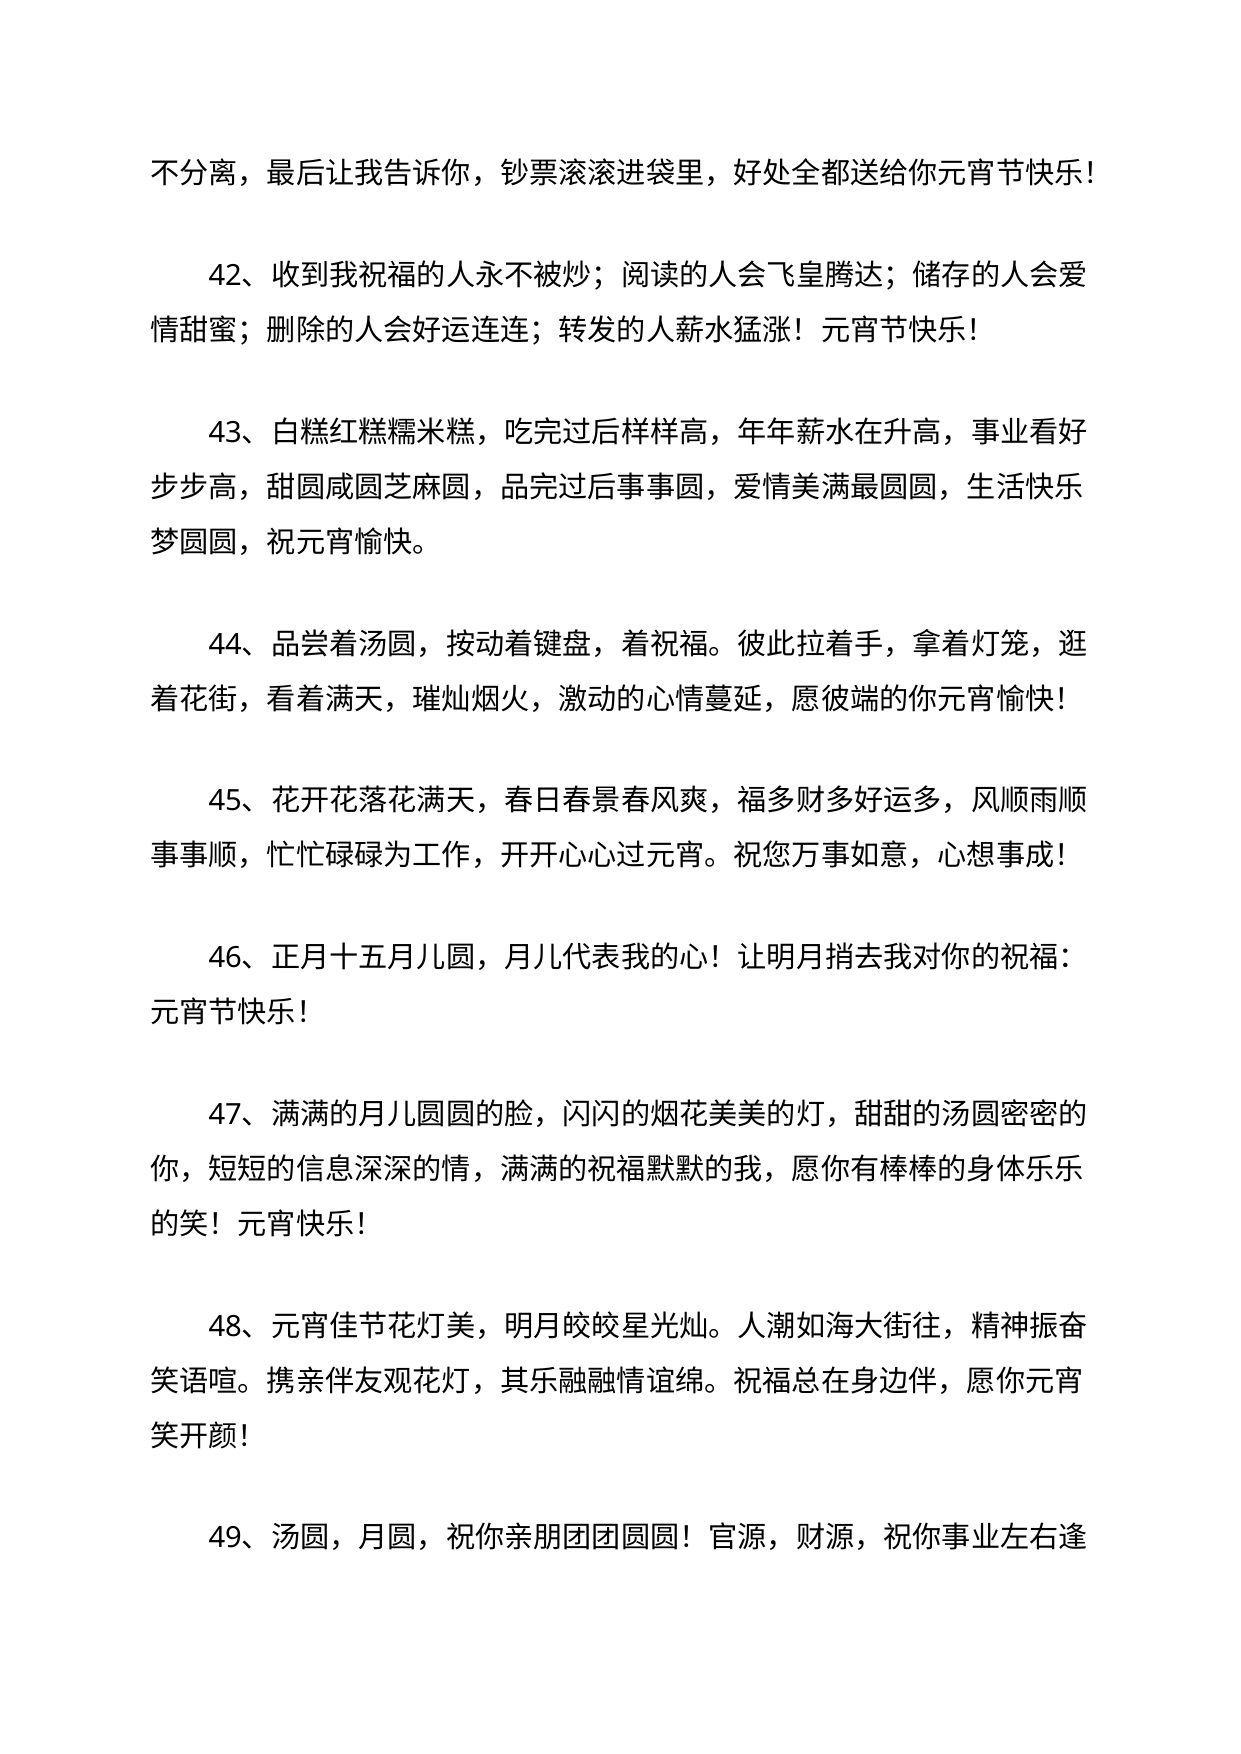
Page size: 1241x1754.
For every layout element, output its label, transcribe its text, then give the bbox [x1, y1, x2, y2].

text 46、正月十五月儿圆，月儿代表我的心！让明月捎去我对你的祝福：元宵节快乐！ [150, 934, 1090, 1031]
text 48、元宵佳节花灯美，明月皎皎星光灿。人潮如海大街往，精神振奋笑语喧。携亲伴友观花灯，其乐融融情谊绵。祝福总在身边伴，愿你元宵笑开颜！ [150, 1302, 1090, 1454]
text 43、白糕红糕糯米糕，吃完过后样样高，年年薪水在升高，事业看好步步高，甜圆咸圆芝麻圆，品完过后事事圆，爱情美满最圆圆，生活快乐梦圆圆，祝元宵愉快。 [150, 408, 1090, 561]
text 42、收到我祝福的人永不被炒；阅读的人会飞皇腾达；储存的人会爱情甜蜜；删除的人会好运连连；转发的人薪水猛涨！元宵节快乐！ [150, 252, 1090, 349]
text 45、花开花落花满天，春日春景春风爽，福多财多好运多，风顺雨顺事事顺，忙忙碌碌为工作，开开心心过元宵。祝您万事如意，心想事成！ [150, 777, 1090, 874]
text 47、满满的月儿圆圆的脸，闪闪的烟花美美的灯，甜甜的汤圆密密的你，短短的信息深深的情，满满的祝福默默的我，愿你有棒棒的身体乐乐的笑！元宵快乐！ [150, 1091, 1090, 1243]
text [150, 150, 1090, 192]
text 44、品尝着汤圆，按动着键盘，着祝福。彼此拉着手，拿着灯笼，逛着花街，看着满天，璀灿烟火，激动的心情蔓延，愿彼端的你元宵愉快！ [150, 620, 1090, 717]
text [150, 1514, 1090, 1556]
